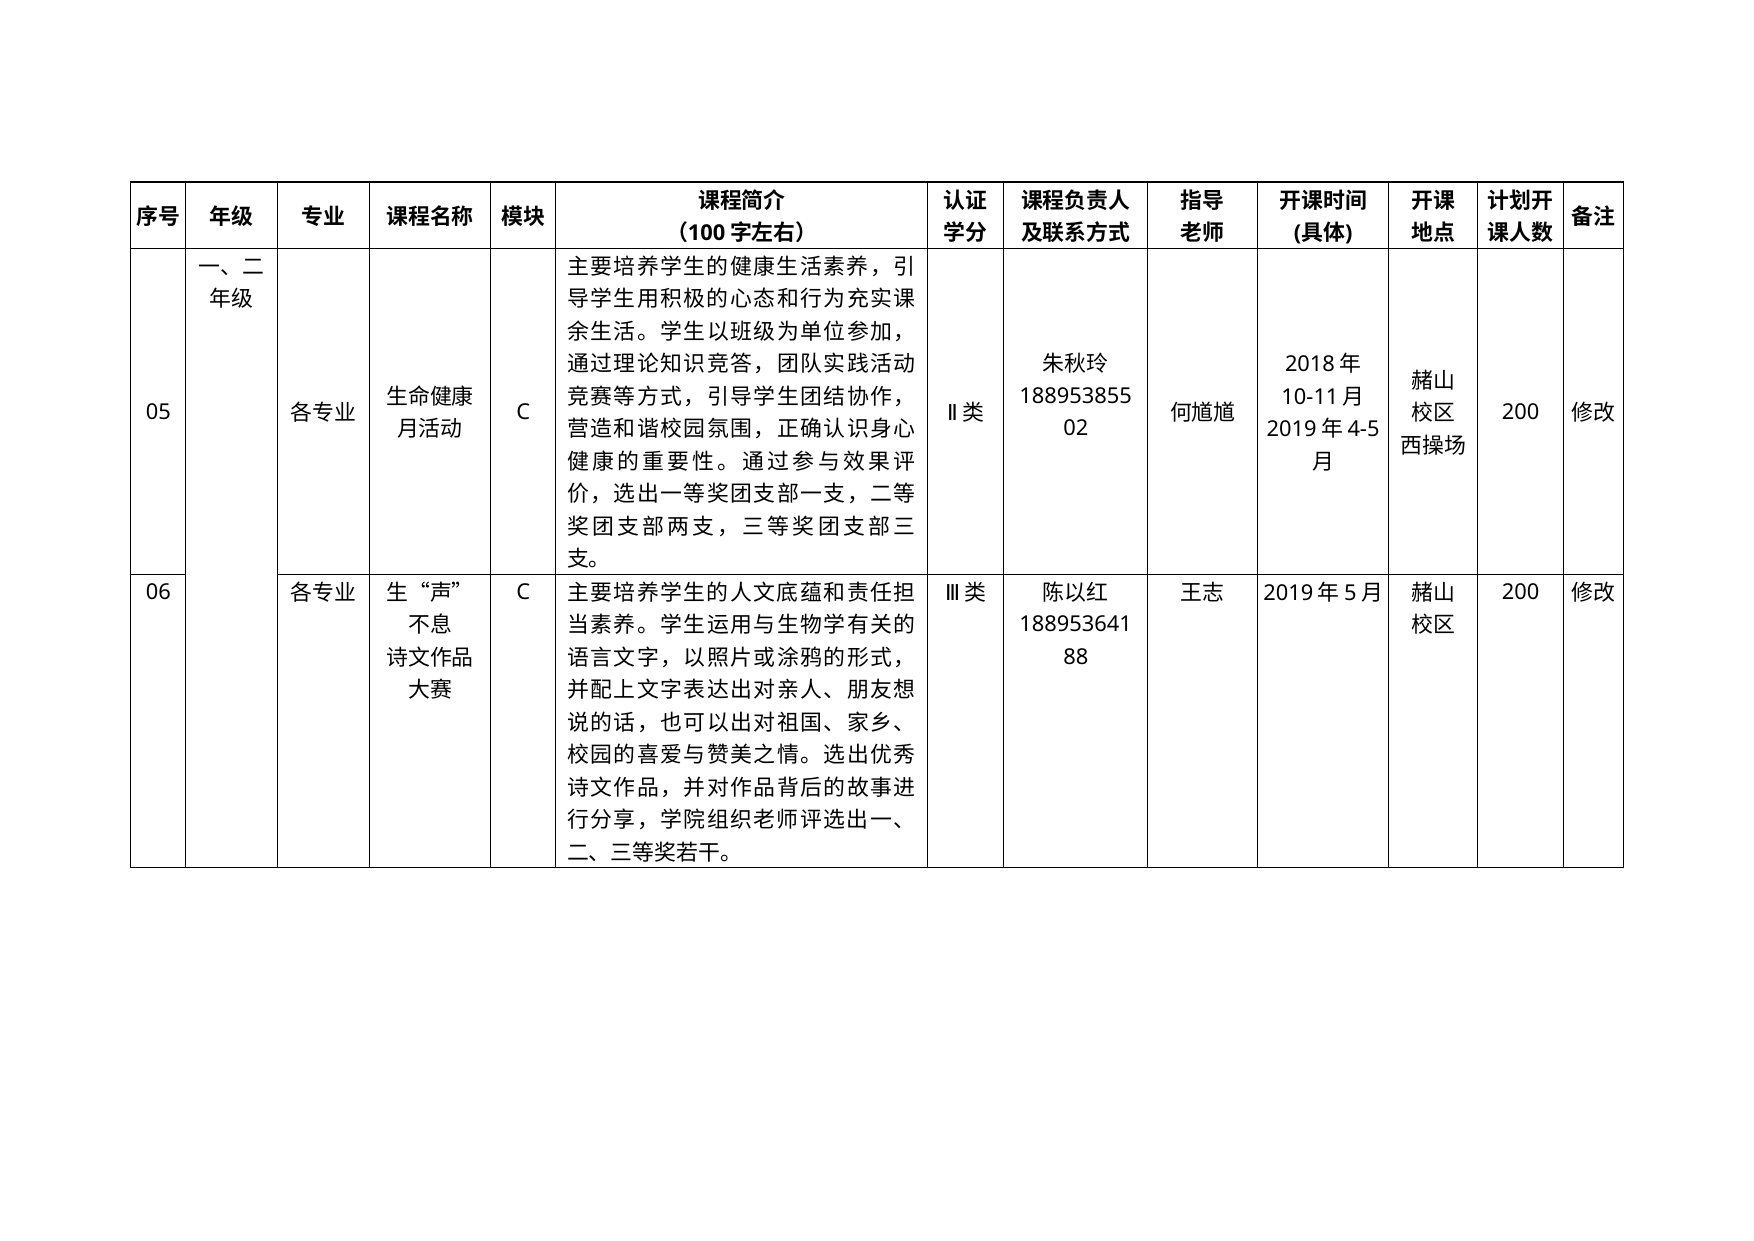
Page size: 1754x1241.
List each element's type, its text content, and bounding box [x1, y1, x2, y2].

table_cell 何馗馗 [1148, 249, 1257, 573]
table_header 开课时间 (具体) [1258, 183, 1388, 247]
table_header 年级 [186, 183, 277, 247]
table_cell 赭山 校区 [1389, 575, 1477, 867]
table_cell 朱秋玲 18895385502 [1004, 249, 1147, 573]
table_cell 各专业 [278, 249, 369, 573]
table_cell 2019年5月 [1258, 575, 1388, 867]
table_header 开课 地点 [1389, 183, 1477, 247]
table_header 指导 老师 [1148, 183, 1257, 247]
table_cell 主要培养学生的健康生活素养，引导学生用积极的心态和行为充实课余生活。学生以班级为单位参加，通过理论知识竞答，团队实践活动竞赛等方式，引导学生团结协作，营造和谐校园氛围，正确认识身心健康的重要性。通过参与效果评价，选出一等奖团支部一支，二等奖团支部两支，三等奖团支部三支。 [556, 249, 927, 573]
table_header 模块 [491, 183, 555, 247]
table_header 课程名称 [370, 183, 490, 247]
table_cell 200 [1478, 575, 1563, 867]
table_cell 生“声”不息 诗文作品大赛 [370, 575, 490, 867]
table_cell Ⅱ类 [928, 249, 1003, 573]
table_cell C [491, 575, 555, 867]
table_cell 2018年 10-11月 2019年4-5月 [1258, 249, 1388, 573]
table_cell 生命健康月活动 [370, 249, 490, 573]
table_header 认证学分 [928, 183, 1003, 247]
table_cell 一、二 年级 [186, 249, 277, 867]
table_header 专业 [278, 183, 369, 247]
table_cell C [491, 249, 555, 573]
table_cell 赭山 校区 西操场 [1389, 249, 1477, 573]
table_cell 200 [1478, 249, 1563, 573]
table_header 备注 [1564, 183, 1623, 247]
table_header 课程负责人 及联系方式 [1004, 183, 1147, 247]
table_cell 主要培养学生的人文底蕴和责任担当素养。学生运用与生物学有关的语言文字，以照片或涂鸦的形式，并配上文字表达出对亲人、朋友想说的话，也可以出对祖国、家乡、校园的喜爱与赞美之情。选出优秀诗文作品，并对作品背后的故事进行分享，学院组织老师评选出一、二、三等奖若干。 [556, 575, 927, 867]
table_cell 05 [131, 249, 185, 573]
table_cell Ⅲ类 [928, 575, 1003, 867]
table_cell 陈以红 18895364188 [1004, 575, 1147, 867]
table_cell 王志 [1148, 575, 1257, 867]
table_header 序号 [131, 183, 185, 247]
table_cell 06 [131, 575, 185, 867]
table_header 课程简介 （100字左右） [556, 183, 927, 247]
table_cell 修改 [1564, 249, 1623, 573]
table_header 计划开课人数 [1478, 183, 1563, 247]
table_cell 各专业 [278, 575, 369, 867]
table_cell 修改 [1564, 575, 1623, 867]
